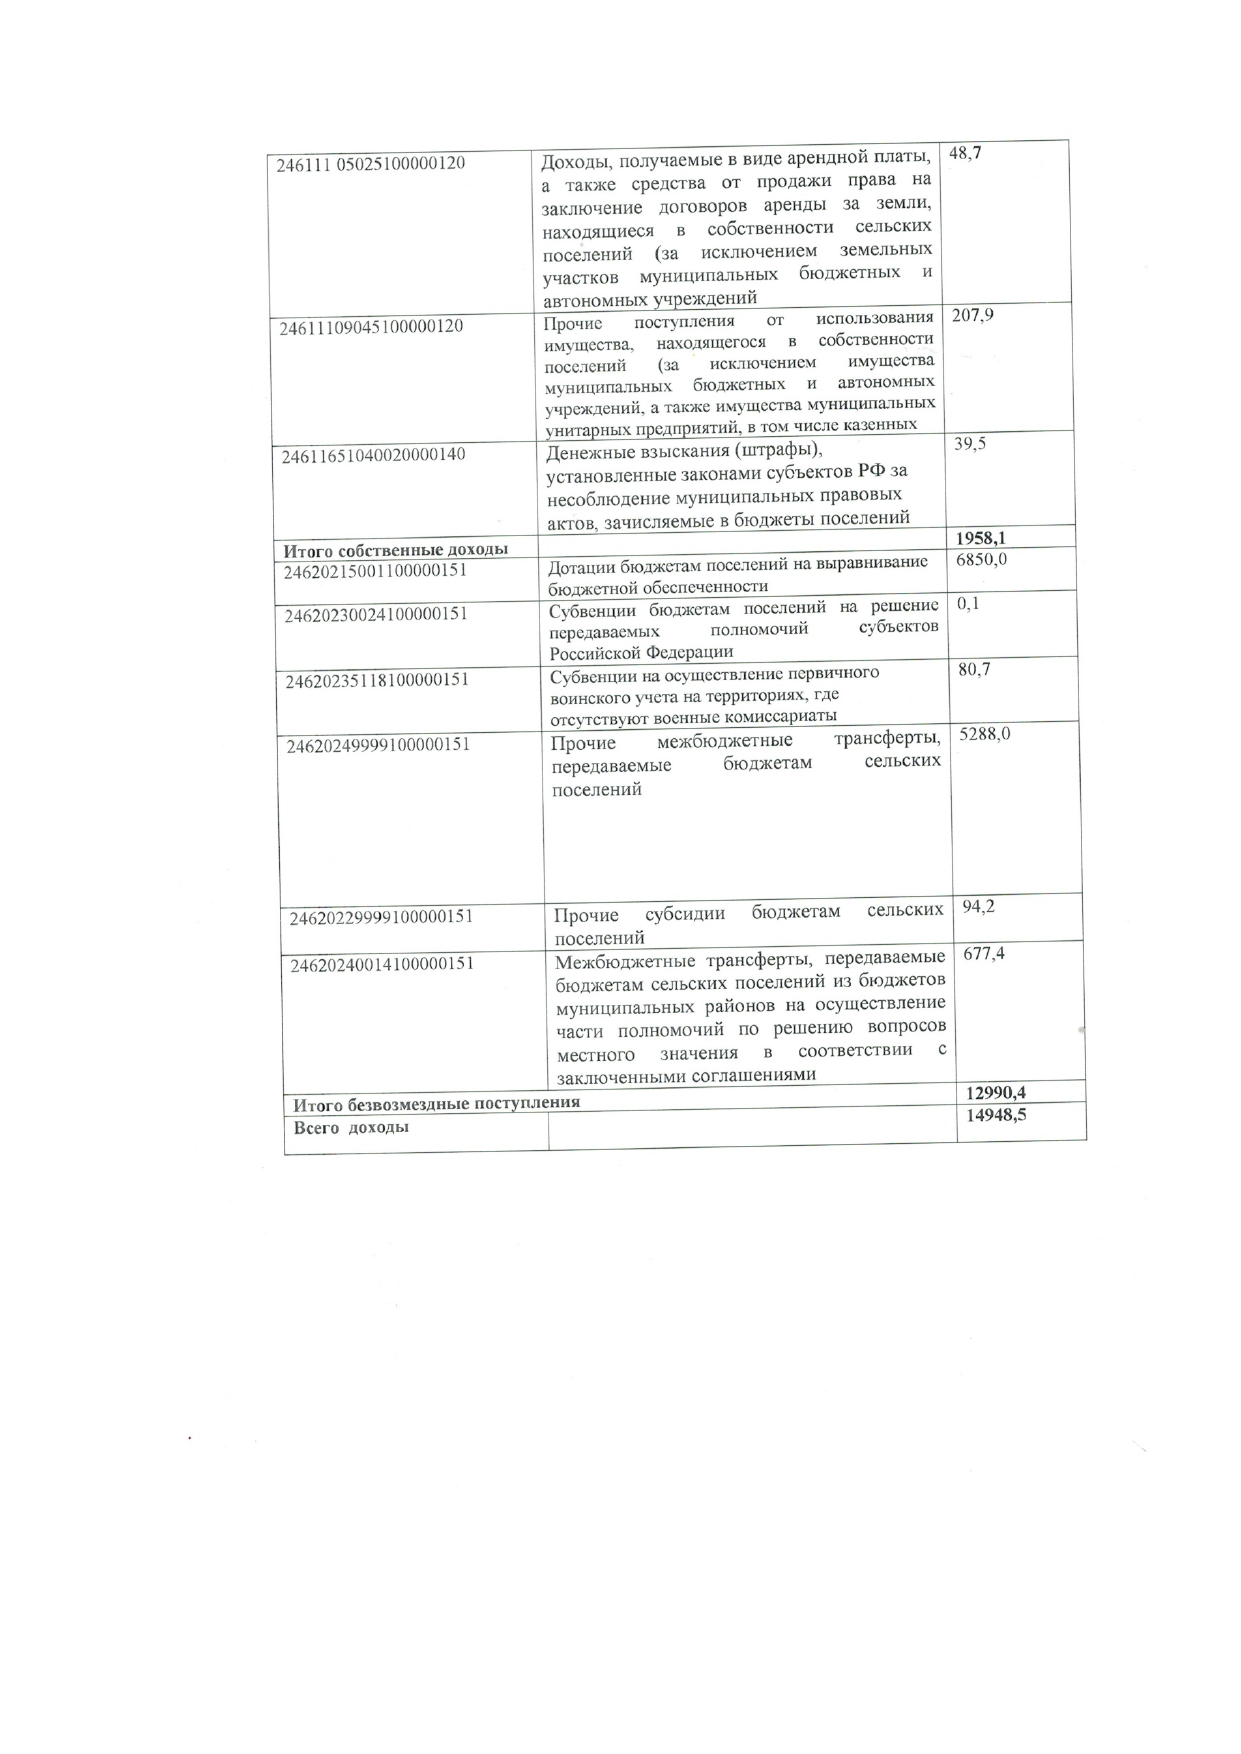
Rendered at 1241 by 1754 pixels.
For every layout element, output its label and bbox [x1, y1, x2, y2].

picture [177, 118, 1152, 1507]
